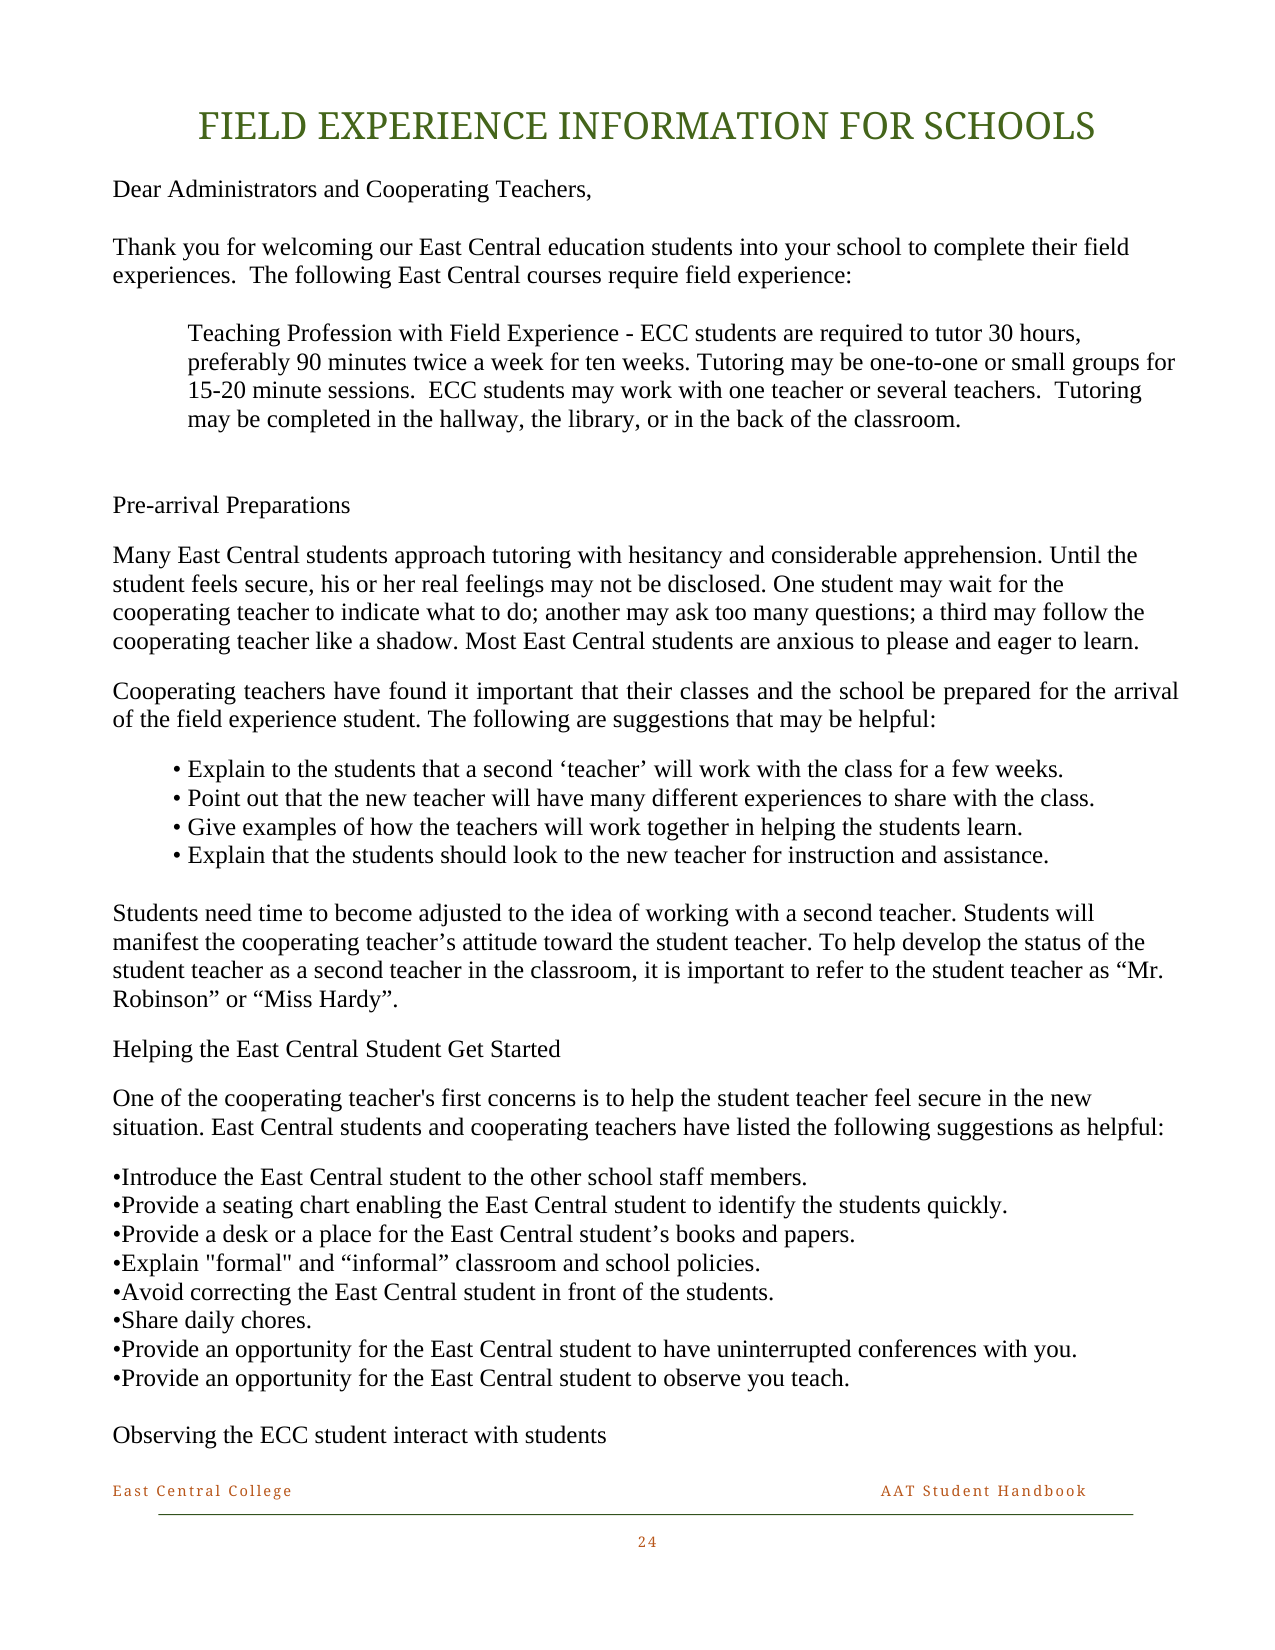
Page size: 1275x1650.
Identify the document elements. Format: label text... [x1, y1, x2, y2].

text Pre-arrival Preparations [112, 490, 1181, 519]
list • Give examples of how the teachers will work together in helping the students learn. [172, 812, 1181, 840]
list Introduce the East Central student to the other school staff members. [112, 1162, 1181, 1190]
text Observing the ECC student interact with students [112, 1420, 1181, 1449]
list • Point out that the new teacher will have many different experiences to share with the class. [172, 783, 1181, 812]
list Provide a seating chart enabling the East Central student to identify the students quickly. [112, 1190, 1181, 1219]
list Provide an opportunity for the East Central student to observe you teach. [112, 1363, 1181, 1392]
list Share daily chores. [112, 1305, 1181, 1334]
text Teaching Profession with Field Experience - ECC students are required to tutor 30 hours, preferably 90 minutes twice a week for ten weeks. Tutoring may be one-to-one or small groups for 15-20 minute sessions. ECC students may work with one teacher or several teachers. Tutoring may be completed in the hallway, the library, or in the back of the classroom. [187, 318, 1181, 433]
list Provide an opportunity for the East Central student to have uninterrupted conferences with you. [112, 1334, 1181, 1363]
text One of the cooperating teacher's first concerns is to help the student teacher feel secure in the new situation. East Central students and cooperating teachers have listed the following suggestions as helpful: [112, 1083, 1181, 1141]
text Cooperating teachers have found it important that their classes and the school be prepared for the arrival of the field experience student. The following are suggestions that may be helpful: [112, 676, 1181, 733]
list • Explain that the students should look to the new teacher for instruction and assistance. [172, 840, 1181, 869]
text Many East Central students approach tutoring with hesitancy and considerable apprehension. Until the student feels secure, his or her real feelings may not be disclosed. One student may wait for the cooperating teacher to indicate what to do; another may ask too many questions; a third may follow the cooperating teacher like a shadow. Most East Central students are anxious to please and eager to learn. [112, 540, 1181, 655]
list • Explain to the students that a second ‘teacher’ will work with the class for a few weeks. [172, 754, 1181, 783]
list Avoid correcting the East Central student in front of the students. [112, 1277, 1181, 1305]
text Dear Administrators and Cooperating Teachers, [112, 174, 1181, 203]
list Provide a desk or a place for the East Central student’s books and papers. [112, 1219, 1181, 1248]
text Thank you for welcoming our East Central education students into your school to complete their field experiences. The following East Central courses require field experience: [112, 232, 1181, 289]
subtitle Field Experience Information for Schools [112, 99, 1181, 151]
list Explain "formal" and “informal” classroom and school policies. [112, 1248, 1181, 1277]
text Helping the East Central Student Get Started [112, 1034, 1181, 1062]
text Students need time to become adjusted to the idea of working with a second teacher. Students will manifest the cooperating teacher’s attitude toward the student teacher. To help develop the status of the student teacher as a second teacher in the classroom, it is important to refer to the student teacher as “Mr. Robinson” or “Miss Hardy”. [112, 898, 1181, 1013]
